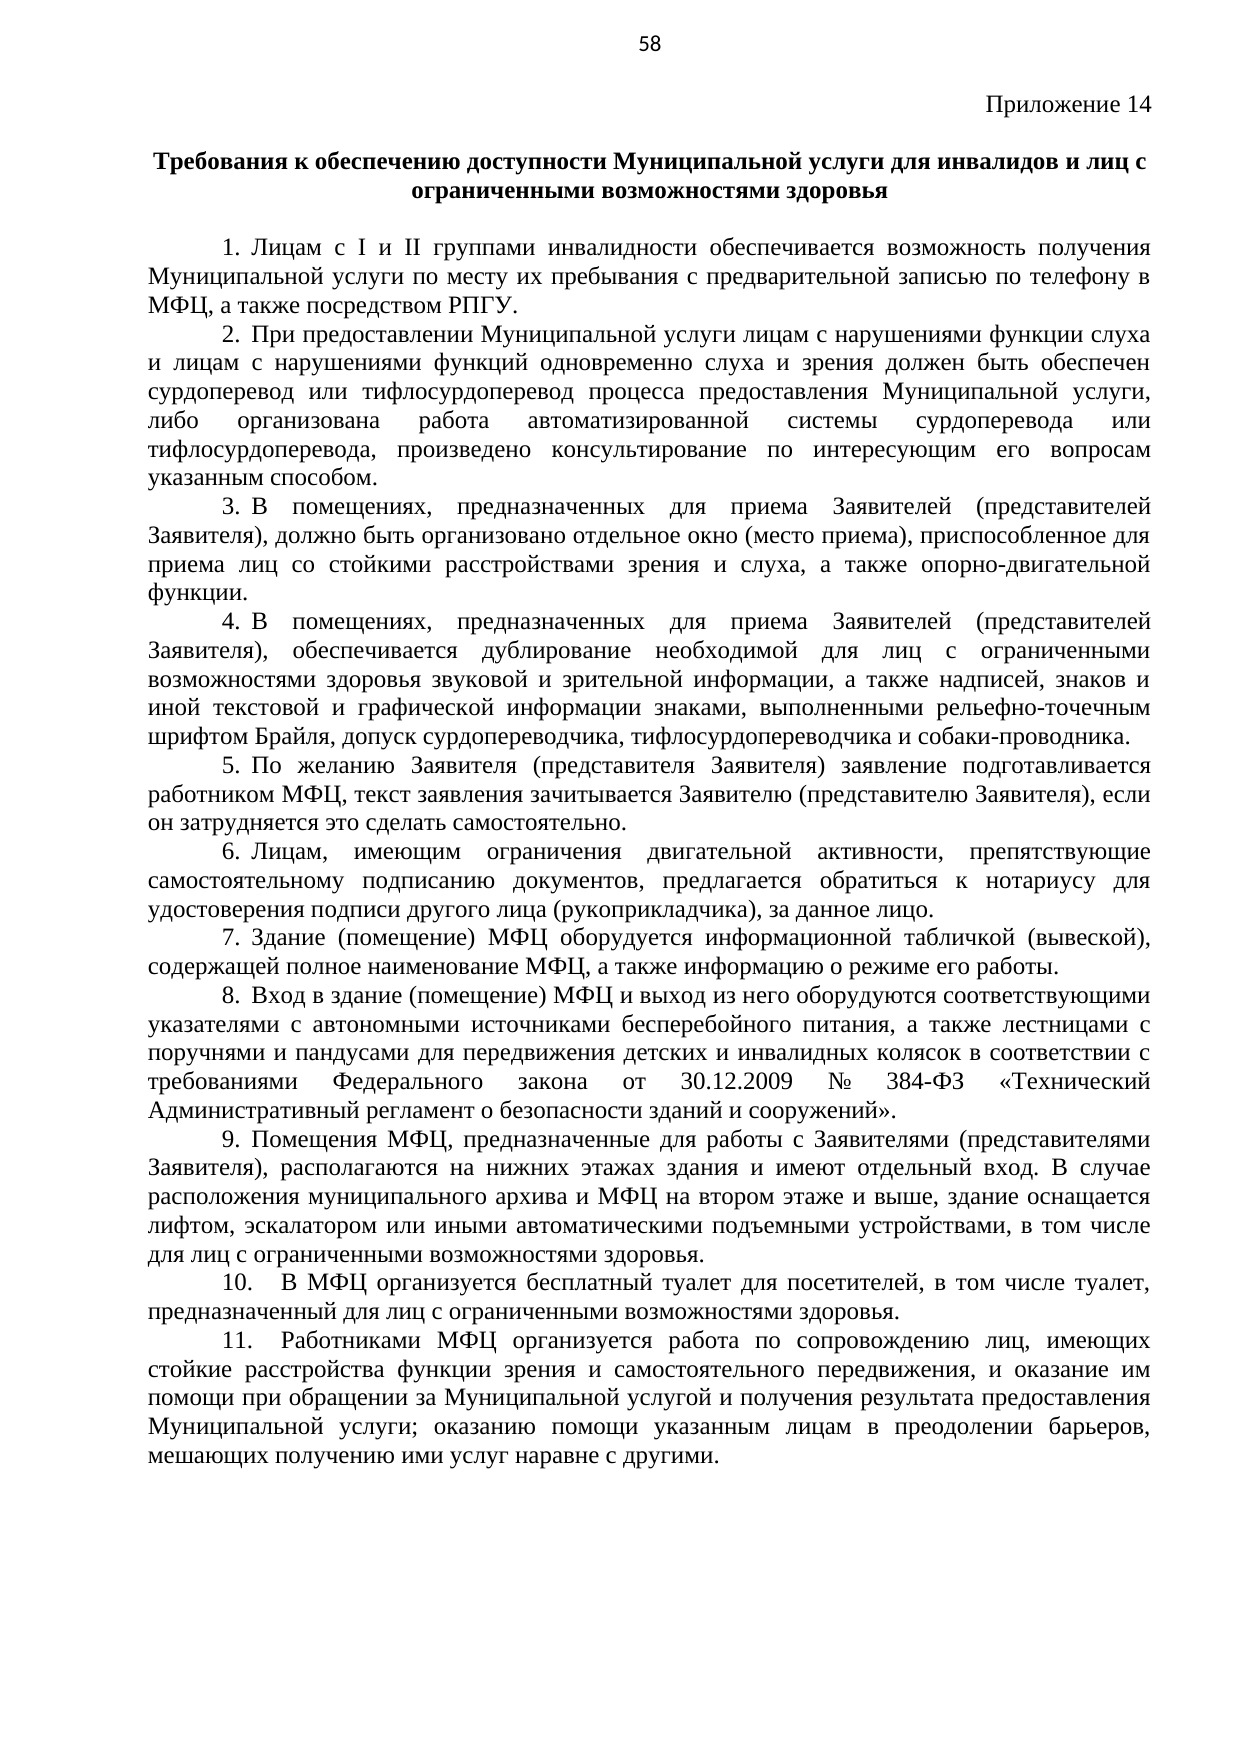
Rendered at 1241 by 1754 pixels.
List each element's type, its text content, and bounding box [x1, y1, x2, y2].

list Вход в здание (помещение) МФЦ и выход из него оборудуются соответствующими указателями с автономными источниками бесперебойного питания, а также лестницами с поручнями и пандусами для передвижения детских и инвалидных колясок в соответствии с требованиями Федерального закона от 30.12.2009 № 384-ФЗ «Технический Административный регламент о безопасности зданий и сооружений». [148, 980, 1152, 1124]
list Здание (помещение) МФЦ оборудуется информационной табличкой (вывеской), содержащей полное наименование МФЦ, а также информацию о режиме его работы. [148, 922, 1152, 980]
list Помещения МФЦ, предназначенные для работы с Заявителями (представителями Заявителя), располагаются на нижних этажах здания и имеют отдельный вход. В случае расположения муниципального архива и МФЦ на втором этаже и выше, здание оснащается лифтом, эскалатором или иными автоматическими подъемными устройствами, в том числе для лиц с ограниченными возможностями здоровья. [148, 1124, 1152, 1267]
list В помещениях, предназначенных для приема Заявителей (представителей Заявителя), обеспечивается дублирование необходимой для лиц с ограниченными возможностями здоровья звуковой и зрительной информации, а также надписей, знаков и иной текстовой и графической информации знаками, выполненными рельефно-точечным шрифтом Брайля, допуск сурдопереводчика, тифлосурдопереводчика и собаки-проводника. [148, 606, 1152, 750]
list По желанию Заявителя (представителя Заявителя) заявление подготавливается работником МФЦ, текст заявления зачитывается Заявителю (представителю Заявителя), если он затрудняется это сделать самостоятельно. [148, 750, 1152, 836]
text Требования к обеспечению доступности Муниципальной услуги для инвалидов и лиц с ограниченными возможностями здоровья [148, 117, 1152, 204]
list Работниками МФЦ организуется работа по сопровождению лиц, имеющих стойкие расстройства функции зрения и самостоятельного передвижения, и оказание им помощи при обращении за Муниципальной услугой и получения результата предоставления Муниципальной услуги; оказанию помощи указанным лицам в преодолении барьеров, мешающих получению ими услуг наравне с другими. [148, 1325, 1152, 1469]
list В помещениях, предназначенных для приема Заявителей (представителей Заявителя), должно быть организовано отдельное окно (место приема), приспособленное для приема лиц со стойкими расстройствами зрения и слуха, а также опорно-двигательной функции. [148, 491, 1152, 606]
list Лицам, имеющим ограничения двигательной активности, препятствующие самостоятельному подписанию документов, предлагается обратиться к нотариусу для удостоверения подписи другого лица (рукоприкладчика), за данное лицо. [148, 836, 1152, 922]
list В МФЦ организуется бесплатный туалет для посетителей, в том числе туалет, предназначенный для лиц с ограниченными возможностями здоровья. [148, 1267, 1152, 1325]
text Приложение 14 [148, 89, 1152, 117]
list Лицам с I и II группами инвалидности обеспечивается возможность получения Муниципальной услуги по месту их пребывания с предварительной записью по телефону в МФЦ, а также посредством РПГУ. [148, 232, 1152, 319]
list При предоставлении Муниципальной услуги лицам с нарушениями функции слуха и лицам с нарушениями функций одновременно слуха и зрения должен быть обеспечен сурдоперевод или тифлосурдоперевод процесса предоставления Муниципальной услуги, либо организована работа автоматизированной системы сурдоперевода или тифлосурдоперевода, произведено консультирование по интересующим его вопросам указанным способом. [148, 319, 1152, 491]
